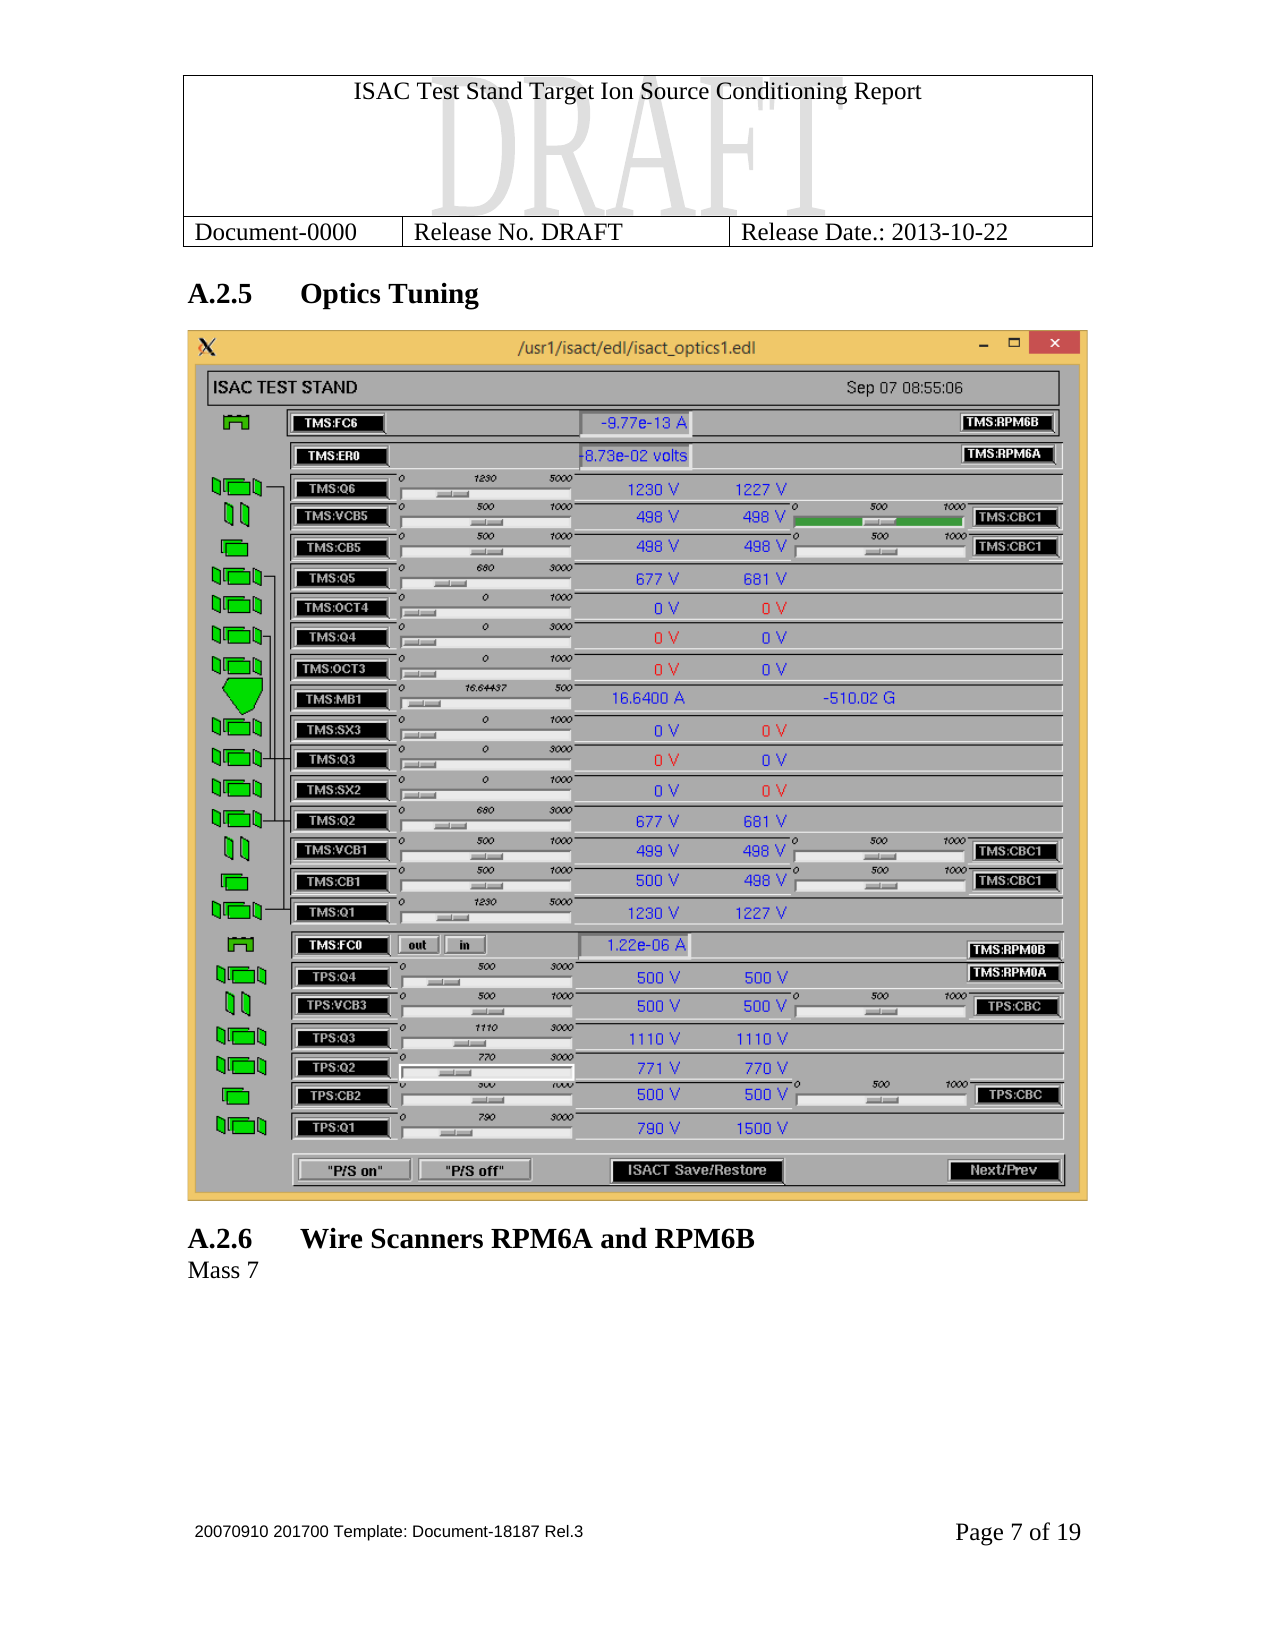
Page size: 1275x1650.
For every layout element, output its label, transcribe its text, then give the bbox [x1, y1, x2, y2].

subtitle Wire Scanners RPM6A and RPM6B [187, 1222, 1087, 1255]
text Mass 7 [187, 1255, 1087, 1284]
subtitle Optics Tuning [187, 276, 1087, 309]
picture [187, 330, 1088, 1201]
